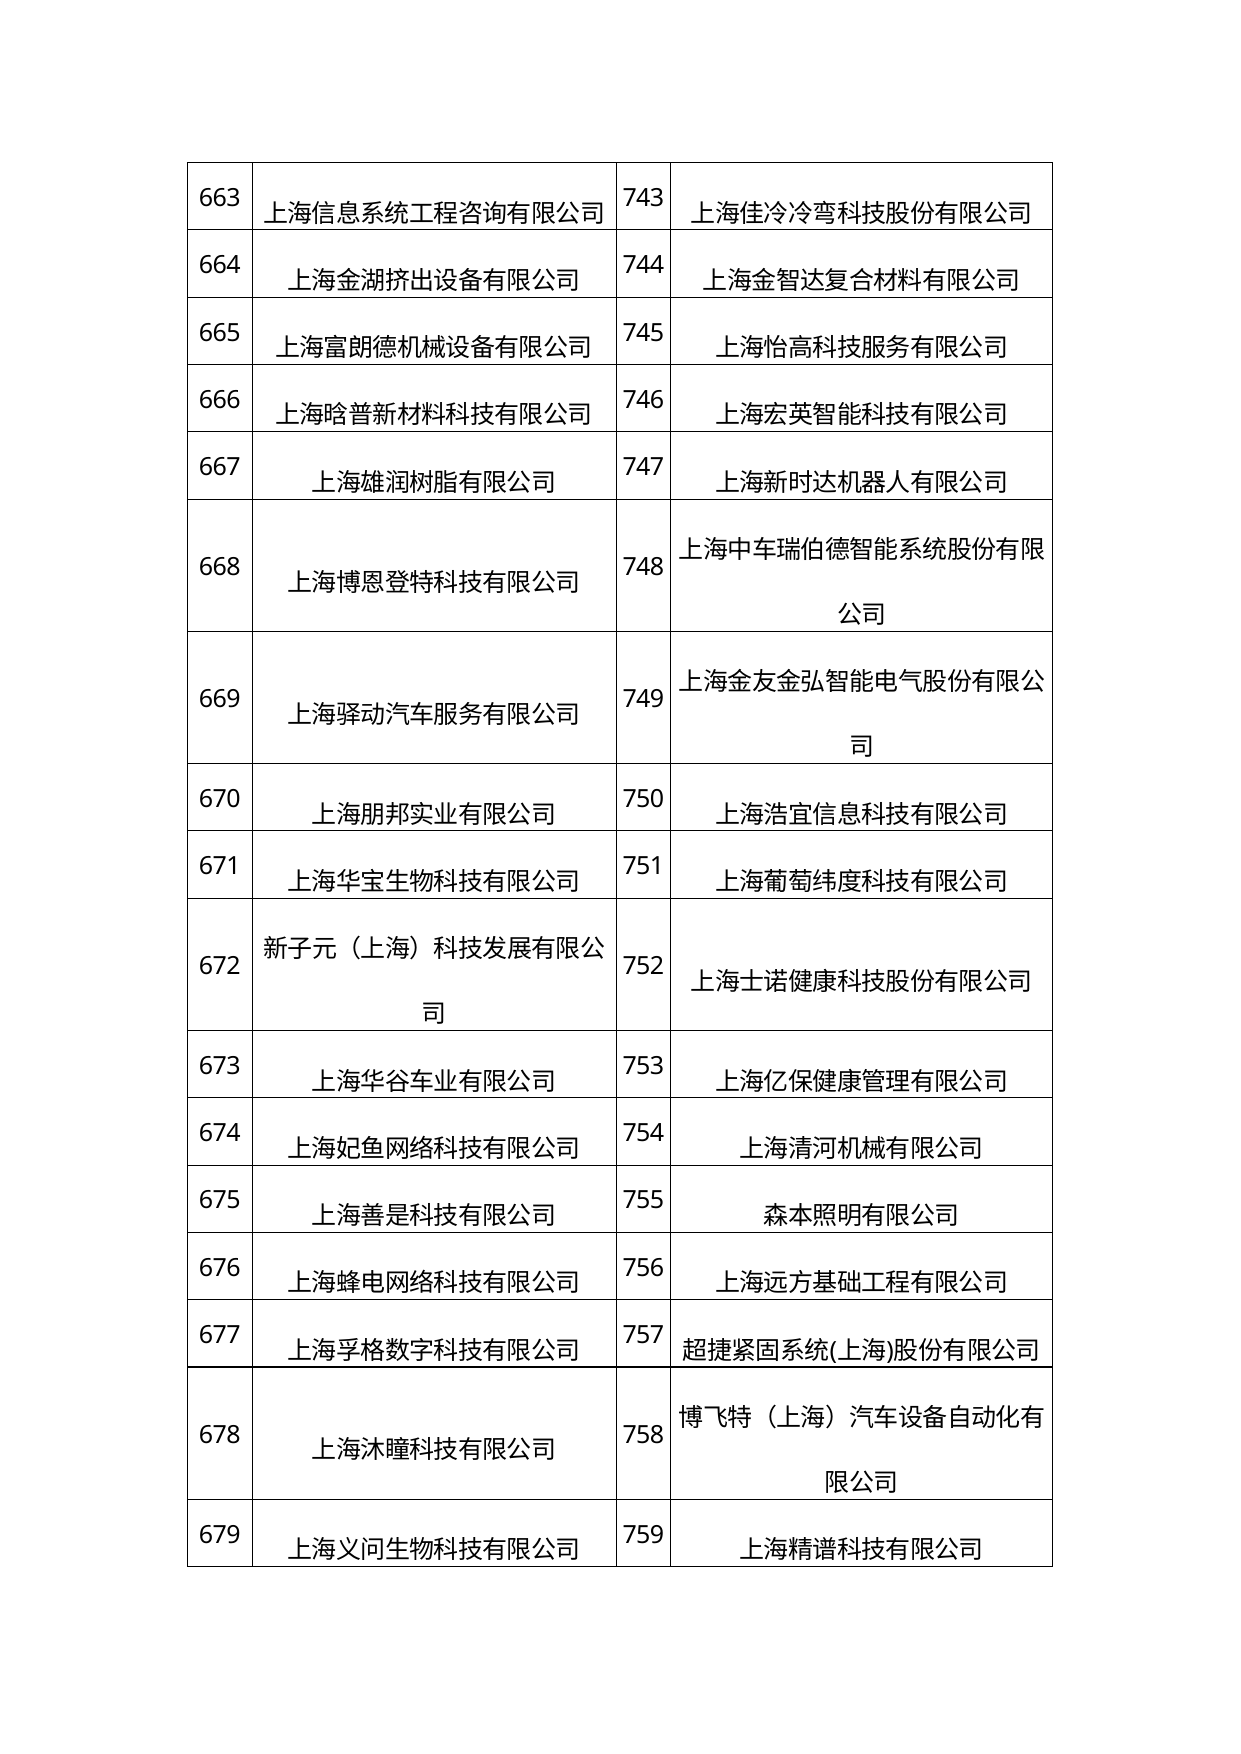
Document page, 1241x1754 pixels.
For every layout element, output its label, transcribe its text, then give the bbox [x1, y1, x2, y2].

table_cell 上海新时达机器人有限公司 [671, 432, 1052, 498]
table_cell 677 [188, 1300, 252, 1366]
table_cell 749 [617, 632, 670, 763]
table_cell 754 [617, 1098, 670, 1164]
table_cell 679 [188, 1500, 252, 1566]
table_cell 上海孚格数字科技有限公司 [253, 1300, 616, 1366]
table_cell 上海怡高科技服务有限公司 [671, 298, 1052, 364]
table_cell 759 [617, 1500, 670, 1566]
table_cell 上海善是科技有限公司 [253, 1166, 616, 1232]
table_cell 750 [617, 764, 670, 830]
table_cell 755 [617, 1166, 670, 1232]
table_cell 上海沐瞳科技有限公司 [253, 1368, 616, 1499]
table_cell 上海华宝生物科技有限公司 [253, 831, 616, 898]
table_cell 上海华谷车业有限公司 [253, 1031, 616, 1097]
table_cell 上海妃鱼网络科技有限公司 [253, 1098, 616, 1164]
table_cell 上海金湖挤出设备有限公司 [253, 230, 616, 297]
table_cell 752 [617, 899, 670, 1030]
table_cell 上海士诺健康科技股份有限公司 [671, 899, 1052, 1030]
table_cell 747 [617, 432, 670, 498]
table_cell 上海蜂电网络科技有限公司 [253, 1233, 616, 1299]
table_cell 756 [617, 1233, 670, 1299]
table_cell 上海朋邦实业有限公司 [253, 764, 616, 830]
table_cell 上海金友金弘智能电气股份有限公司 [671, 632, 1052, 763]
table_cell 上海中车瑞伯德智能系统股份有限公司 [671, 500, 1052, 631]
table_cell 745 [617, 298, 670, 364]
table_cell 上海雄润树脂有限公司 [253, 432, 616, 498]
table_cell 751 [617, 831, 670, 898]
table_cell 上海浩宜信息科技有限公司 [671, 764, 1052, 830]
table_cell 新子元（上海）科技发展有限公司 [253, 899, 616, 1030]
table_cell 667 [188, 432, 252, 498]
table_cell 670 [188, 764, 252, 830]
table_cell 669 [188, 632, 252, 763]
table_cell 748 [617, 500, 670, 631]
table_cell 上海富朗德机械设备有限公司 [253, 298, 616, 364]
table_cell 672 [188, 899, 252, 1030]
table_cell 上海金智达复合材料有限公司 [671, 230, 1052, 297]
table_cell 758 [617, 1368, 670, 1499]
table_cell 743 [617, 163, 670, 229]
table_cell 668 [188, 500, 252, 631]
table_cell 663 [188, 163, 252, 229]
table_cell 上海宏英智能科技有限公司 [671, 365, 1052, 431]
table_cell 上海清河机械有限公司 [671, 1098, 1052, 1164]
table_cell 757 [617, 1300, 670, 1366]
table_cell 676 [188, 1233, 252, 1299]
table_cell 博飞特（上海）汽车设备自动化有限公司 [671, 1368, 1052, 1499]
table_cell 746 [617, 365, 670, 431]
table_cell 上海亿保健康管理有限公司 [671, 1031, 1052, 1097]
table_cell 上海信息系统工程咨询有限公司 [253, 163, 616, 229]
table_cell 上海义问生物科技有限公司 [253, 1500, 616, 1566]
table_cell 674 [188, 1098, 252, 1164]
table_cell 上海佳冷冷弯科技股份有限公司 [671, 163, 1052, 229]
table_cell 678 [188, 1368, 252, 1499]
table_cell 上海晗普新材料科技有限公司 [253, 365, 616, 431]
table_cell 673 [188, 1031, 252, 1097]
table_cell 超捷紧固系统(上海)股份有限公司 [671, 1300, 1052, 1366]
table_cell 666 [188, 365, 252, 431]
table_cell 744 [617, 230, 670, 297]
table_cell 上海博恩登特科技有限公司 [253, 500, 616, 631]
table_cell 665 [188, 298, 252, 364]
table_cell 上海葡萄纬度科技有限公司 [671, 831, 1052, 898]
table_cell 753 [617, 1031, 670, 1097]
table_cell 671 [188, 831, 252, 898]
table_cell 上海驿动汽车服务有限公司 [253, 632, 616, 763]
table_cell 上海远方基础工程有限公司 [671, 1233, 1052, 1299]
table_cell 675 [188, 1166, 252, 1232]
table_cell 上海精谱科技有限公司 [671, 1500, 1052, 1566]
table_cell 664 [188, 230, 252, 297]
table_cell 森本照明有限公司 [671, 1166, 1052, 1232]
